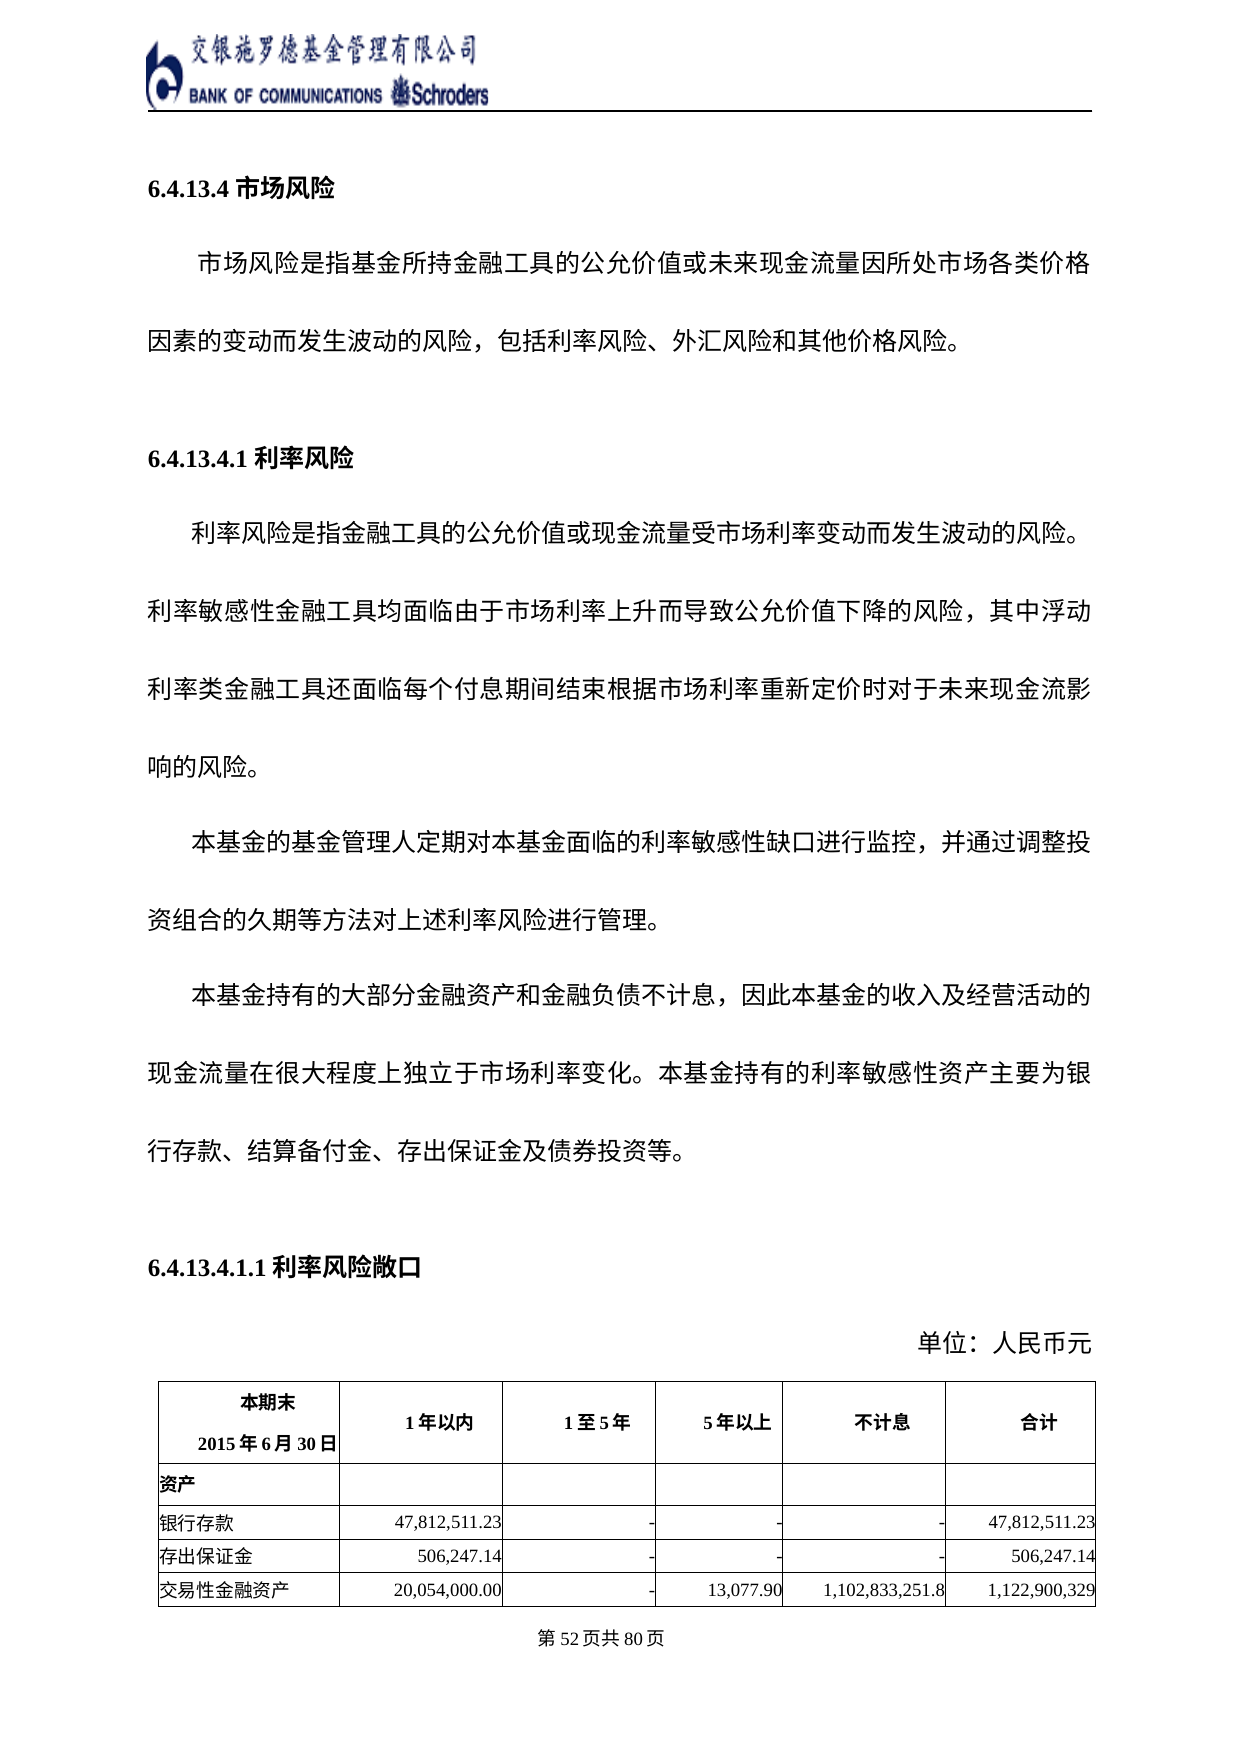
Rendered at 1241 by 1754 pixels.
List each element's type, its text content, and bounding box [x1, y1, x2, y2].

table_cell [783, 1464, 945, 1505]
table_cell [656, 1464, 782, 1505]
text 单位：人民币元 [149, 1309, 1092, 1374]
table_cell 47,812,511.23 [340, 1506, 502, 1538]
table_cell - [783, 1506, 945, 1538]
text 市场风险是指基金所持金融工具的公允价值或未来现金流量因所处市场各类价格因素的变动而发生波动的风险，包括利率风险、外汇风险和其他价格风险。 [148, 229, 1092, 372]
table_cell 1,102,833,251.88 [783, 1573, 945, 1606]
table_header 1年以内 [340, 1382, 502, 1463]
text 6.4.13.4.1 利率风险 [148, 424, 1092, 489]
picture [146, 34, 489, 110]
table_cell [946, 1464, 1095, 1505]
table_header 本期末 2015年6月30日 [159, 1382, 339, 1463]
table_cell 506,247.14 [946, 1540, 1095, 1572]
table_cell 13,077.90 [656, 1573, 782, 1606]
text 本基金的基金管理人定期对本基金面临的利率敏感性缺口进行监控，并通过调整投资组合的久期等方法对上述利率风险进行管理。 [148, 808, 1092, 951]
table_cell - [503, 1573, 655, 1606]
table_cell [340, 1464, 502, 1505]
table_cell 资产 [159, 1464, 339, 1505]
table_cell 1,122,900,329.78 [946, 1573, 1095, 1606]
table_header 不计息 [783, 1382, 945, 1463]
table_header 5年以上 [656, 1382, 782, 1463]
table_cell - [503, 1506, 655, 1538]
table_cell 银行存款 [159, 1506, 339, 1538]
text 6.4.13.4.1.1 利率风险敞口 [148, 1233, 1092, 1298]
text 利率风险是指金融工具的公允价值或现金流量受市场利率变动而发生波动的风险。利率敏感性金融工具均面临由于市场利率上升而导致公允价值下降的风险，其中浮动利率类金融工具还面临每个付息期间结束根据市场利率重新定价时对于未来现金流影响的风险。 [148, 499, 1092, 798]
table_cell - [656, 1506, 782, 1538]
table_cell - [656, 1540, 782, 1572]
table_cell - [503, 1540, 655, 1572]
text 本基金持有的大部分金融资产和金融负债不计息，因此本基金的收入及经营活动的现金流量在很大程度上独立于市场利率变化。本基金持有的利率敏感性资产主要为银行存款、结算备付金、存出保证金及债券投资等。 [148, 961, 1092, 1182]
table_header 1至5年 [503, 1382, 655, 1463]
table_cell [503, 1464, 655, 1505]
table_header 合计 [946, 1382, 1095, 1463]
table_cell 506,247.14 [340, 1540, 502, 1572]
table_cell 47,812,511.23 [946, 1506, 1095, 1538]
table_cell 20,054,000.00 [340, 1573, 502, 1606]
table_cell 交易性金融资产 [159, 1573, 339, 1606]
table_cell 存出保证金 [159, 1540, 339, 1572]
text 6.4.13.4 市场风险 [148, 154, 1092, 219]
table_cell - [783, 1540, 945, 1572]
